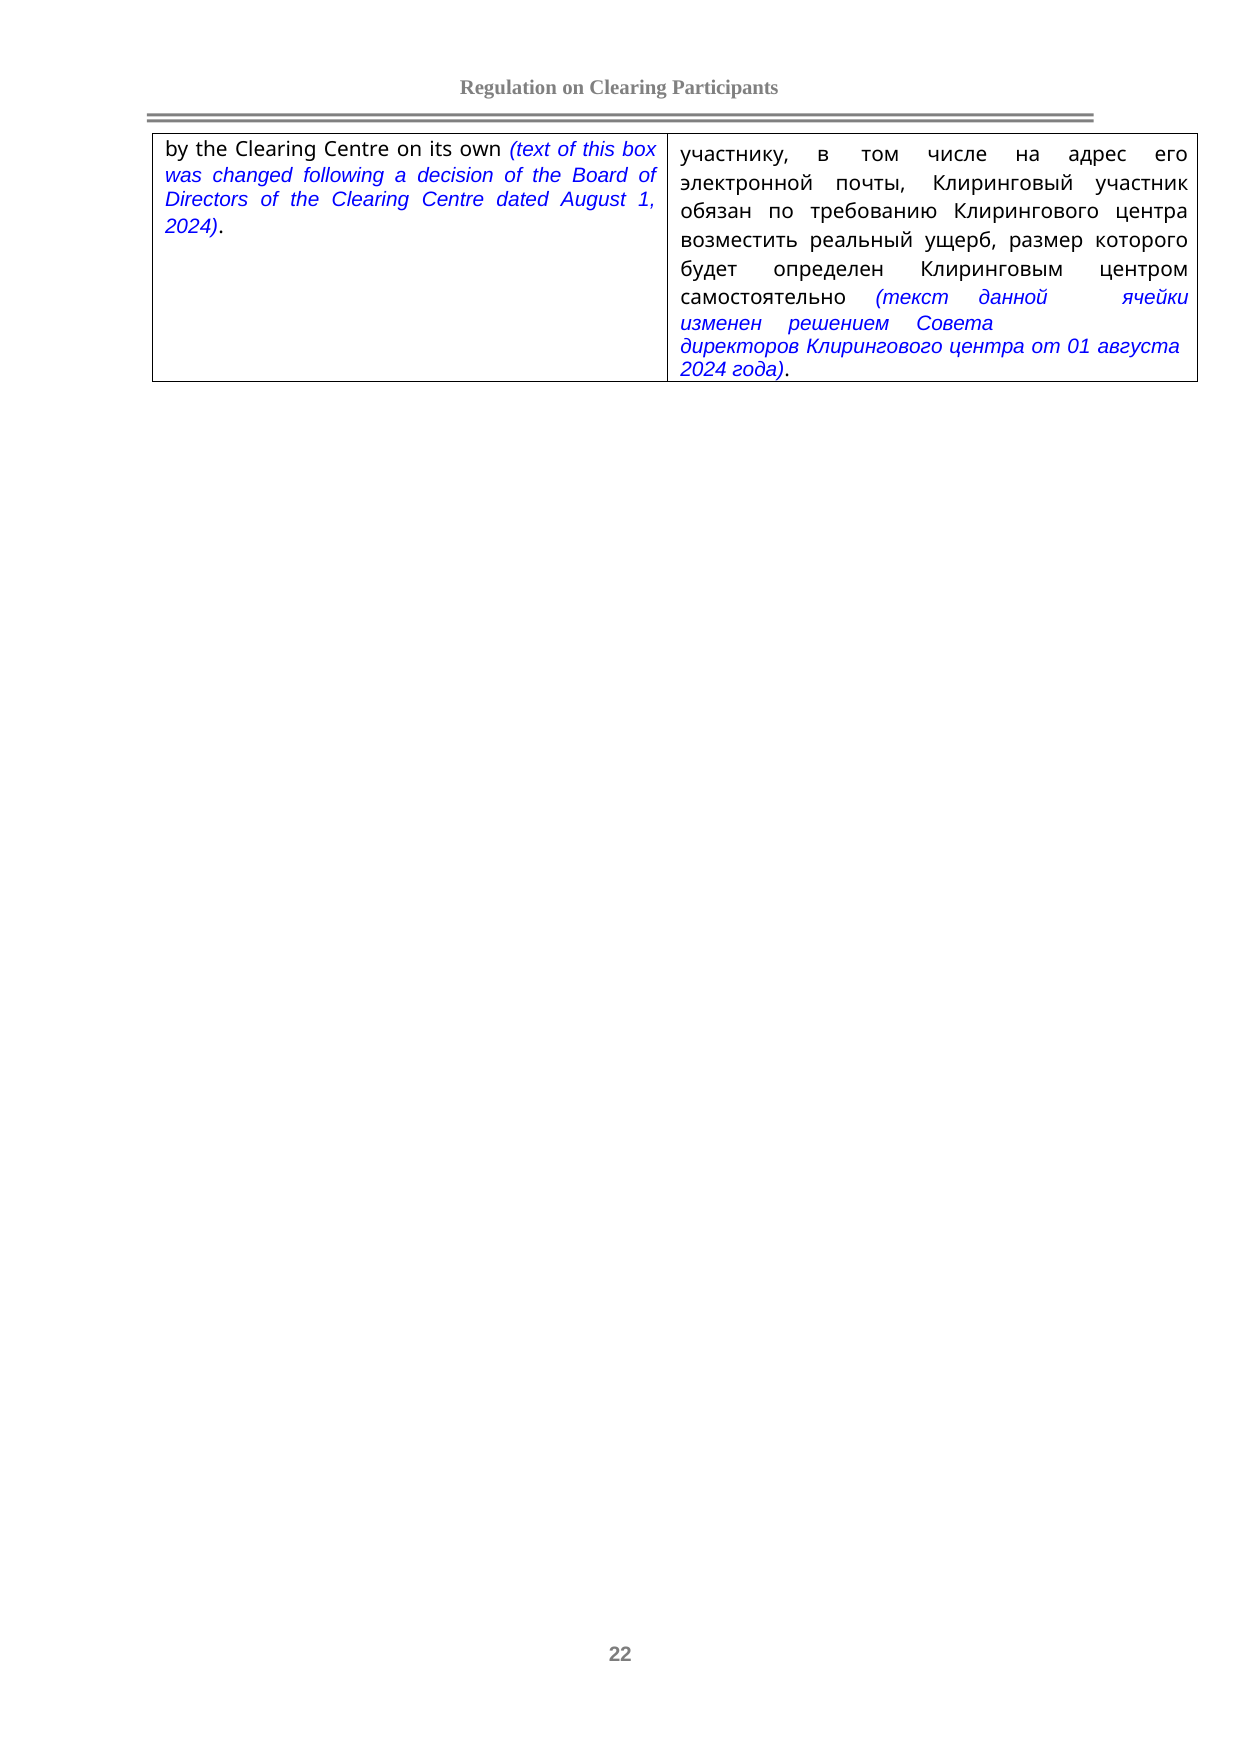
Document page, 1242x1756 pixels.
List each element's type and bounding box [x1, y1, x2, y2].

table_cell [668, 134, 1197, 381]
table_cell [153, 134, 667, 381]
